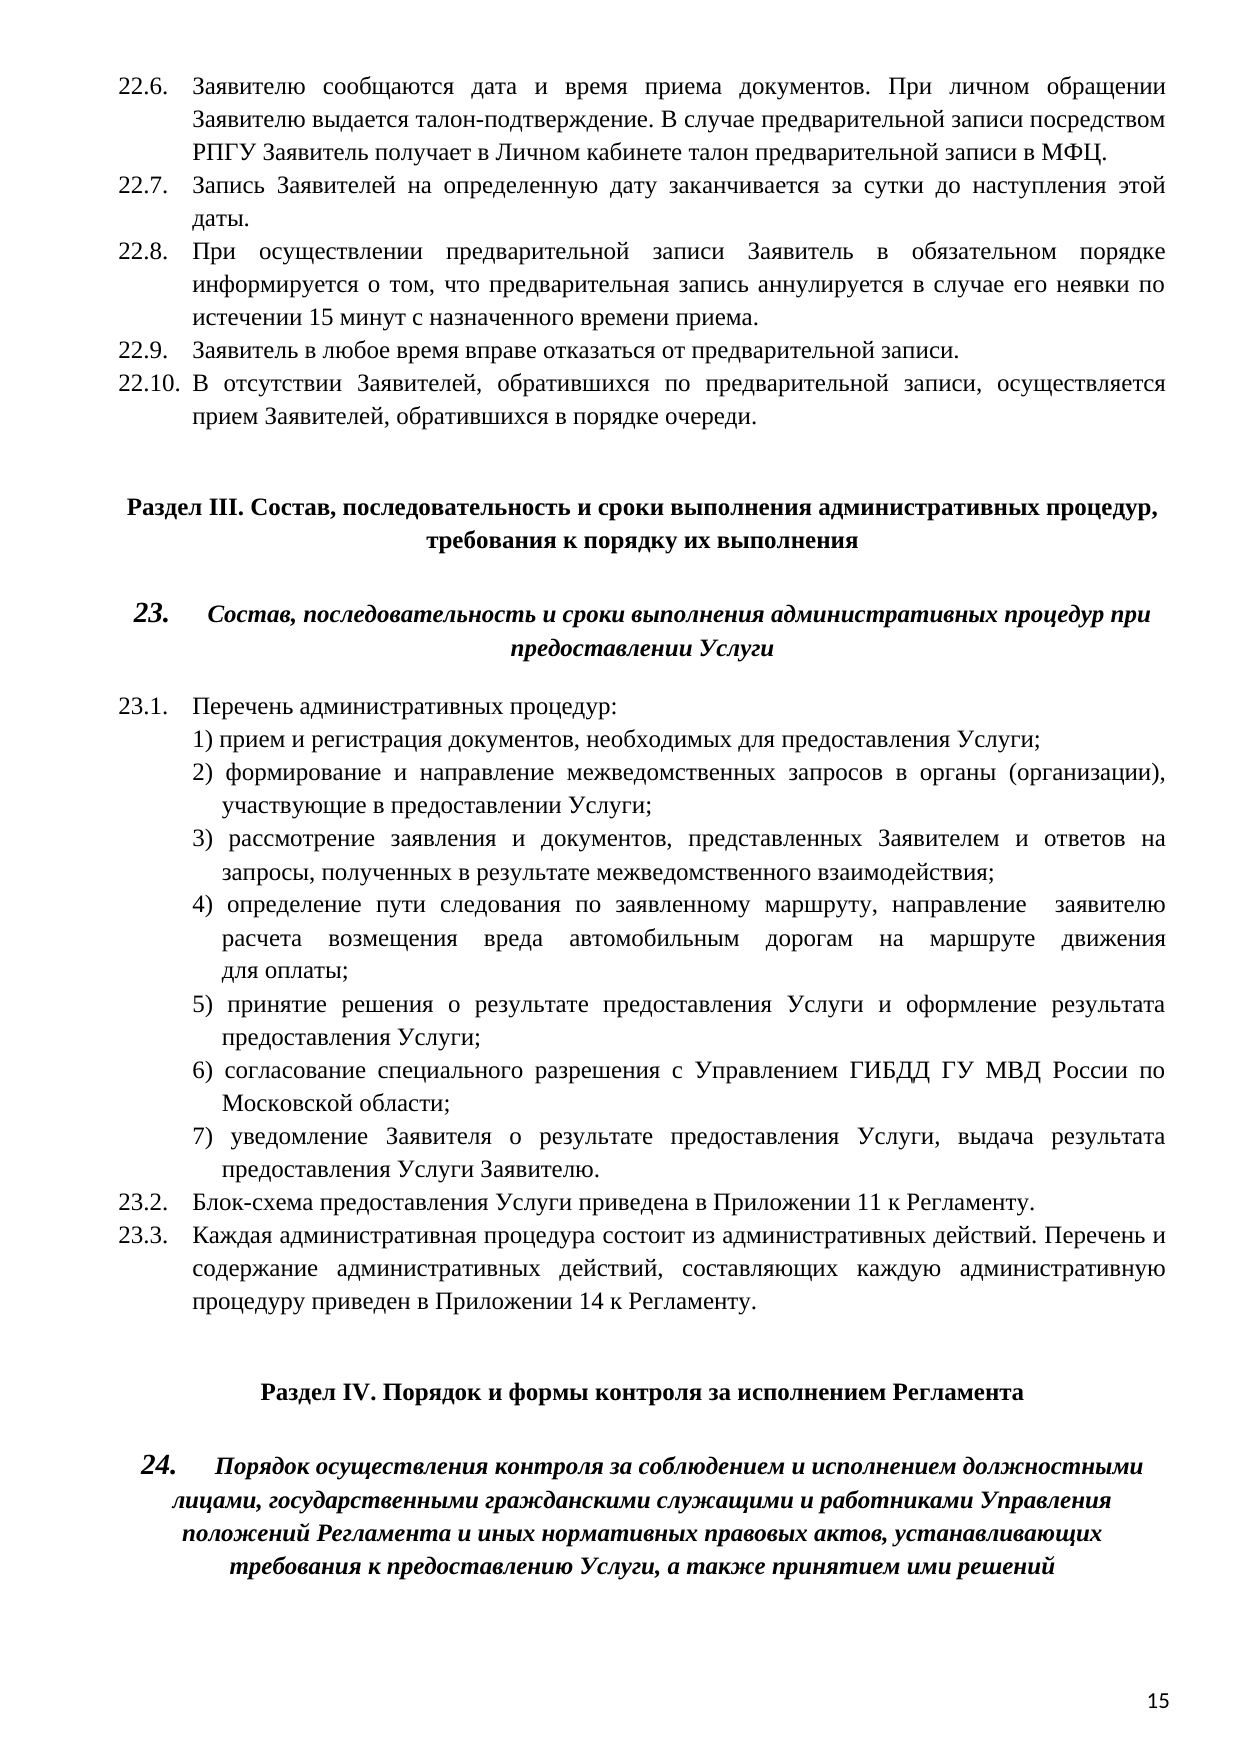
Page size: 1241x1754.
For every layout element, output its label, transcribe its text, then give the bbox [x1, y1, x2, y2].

text При осуществлении предварительной записи Заявитель в обязательном порядке информируется о том, что предварительная запись аннулируется в случае его неявки по истечении 15 минут с назначенного времени приема. [118, 236, 1167, 331]
list 3) рассмотрение заявления и документов, представленных Заявителем и ответов на запросы, полученных в результате межведомственного взаимодействия; [192, 823, 1167, 885]
text Заявитель в любое время вправе отказаться от предварительной записи. [118, 335, 1167, 364]
text Блок-схема предоставления Услуги приведена в Приложении 11 к Регламенту. [118, 1187, 1167, 1216]
text Запись Заявителей на определенную дату заканчивается за сутки до наступления этой даты. [118, 170, 1167, 232]
text Заявителю сообщаются дата и время приема документов. При личном обращении Заявителю выдается талон-подтверждение. В случае предварительной записи посредством РПГУ Заявитель получает в Личном кабинете талон предварительной записи в МФЦ. [118, 71, 1167, 166]
list 4) определение пути следования по заявленному маршруту, направление заявителю расчета возмещения вреда автомобильным дорогам на маршруте движения для оплаты; [192, 889, 1167, 984]
text Порядок осуществления контроля за соблюдением и исполнением должностными лицами, государственными гражданскими служащими и работниками Управления положений Регламента и иных нормативных правовых актов, устанавливающих требования к предоставлению Услуги, а также принятием ими решений [118, 1447, 1167, 1580]
list 5) принятие решения о результате предоставления Услуги и оформление результата предоставления Услуги; [192, 989, 1167, 1050]
text Каждая административная процедура состоит из административных действий. Перечень и содержание административных действий, составляющих каждую административную процедуру приведен в Приложении 14 к Регламенту. [118, 1220, 1167, 1314]
text Раздел III. Состав, последовательность и сроки выполнения административных процедур, требования к порядку их выполнения [118, 492, 1167, 554]
list 2) формирование и направление межведомственных запросов в органы (организации), участвующие в предоставлении Услуги; [192, 757, 1167, 819]
list 6) согласование специального разрешения с Управлением ГИБДД ГУ МВД России по Московской области; [192, 1055, 1167, 1116]
text Состав, последовательность и сроки выполнения административных процедур при предоставлении Услуги [118, 596, 1167, 662]
list 7) уведомление Заявителя о результате предоставления Услуги, выдача результата предоставления Услуги Заявителю. [192, 1121, 1167, 1182]
text Раздел IV. Порядок и формы контроля за исполнением Регламента [118, 1377, 1167, 1406]
text В отсутствии Заявителей, обратившихся по предварительной записи, осуществляется прием Заявителей, обратившихся в порядке очереди. [118, 368, 1167, 430]
text Перечень административных процедур: [118, 691, 1167, 720]
list 1) прием и регистрация документов, необходимых для предоставления Услуги; [192, 724, 1167, 753]
